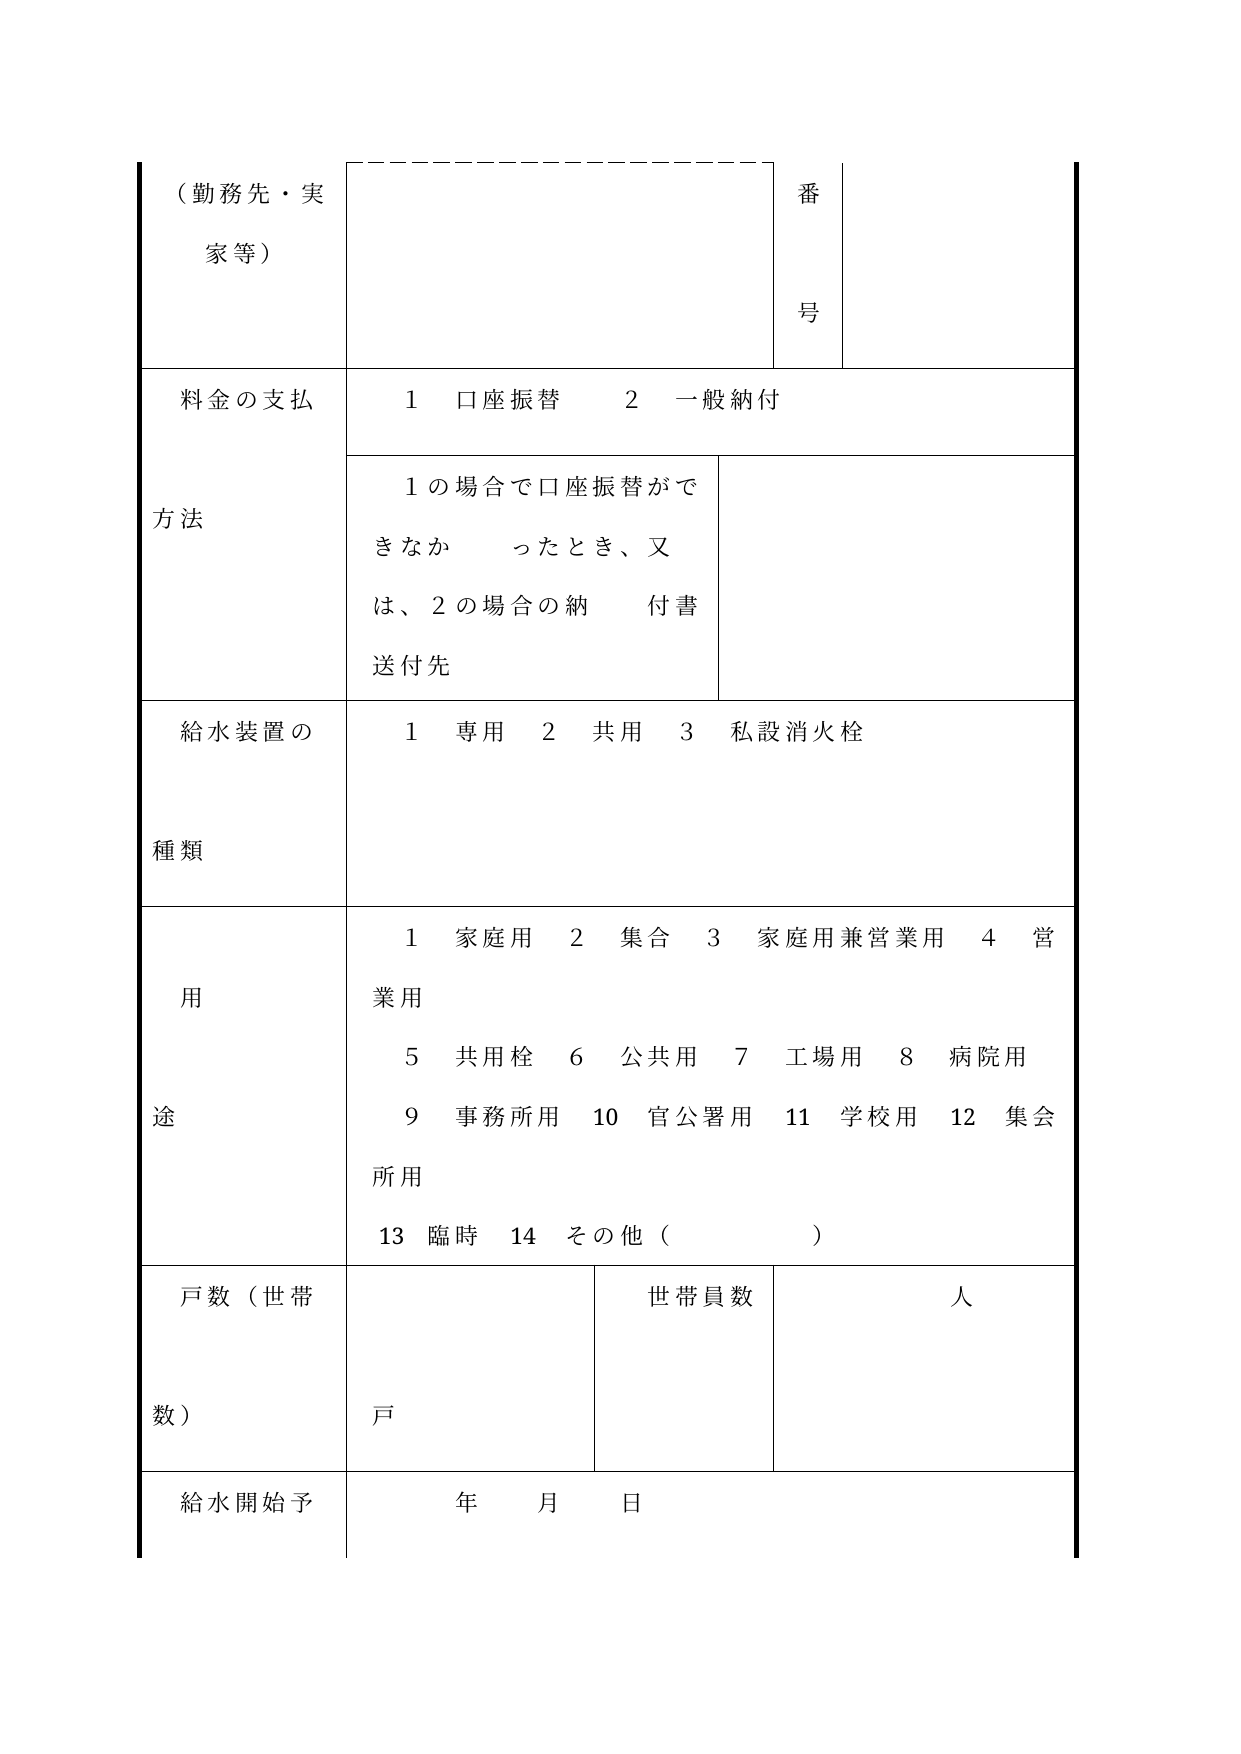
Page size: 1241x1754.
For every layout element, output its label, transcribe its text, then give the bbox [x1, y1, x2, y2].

table_cell 戸 [347, 1266, 594, 1471]
table_cell 給水開始予定日 [142, 1472, 346, 1557]
table_cell 世帯員数 [595, 1266, 773, 1471]
table_cell [719, 456, 1074, 700]
table_cell 年 月 日 [347, 1472, 1074, 1557]
table_cell １ 家庭用 ２ 集合 ３ 家庭用兼営業用 ４ 営業用 ５ 共用栓 ６ 公共用 ７ 工場用 ８ 病院用 ９ 事務所用 10 官公署用 11 学校用 12 集会所用 13 臨時 14 その他（ ） [347, 907, 1074, 1264]
table_cell 人 [774, 1266, 1074, 1471]
table_cell １ 専用 ２ 共用 ３ 私設消火栓 [347, 701, 1074, 906]
table_cell １ 口座振替 ２ 一般納付 [347, 369, 1074, 455]
table_cell １の場合で口座振替ができなか ったとき、又は、２の場合の納 付書送付先 [347, 456, 718, 700]
table_cell 給水装置の種類 [142, 701, 346, 906]
table_cell 戸数（世帯数） [142, 1266, 346, 1471]
table_cell 料金の支払方法 [142, 369, 346, 700]
table_cell 名称 [347, 162, 773, 368]
table_cell 用 途 [142, 907, 346, 1264]
